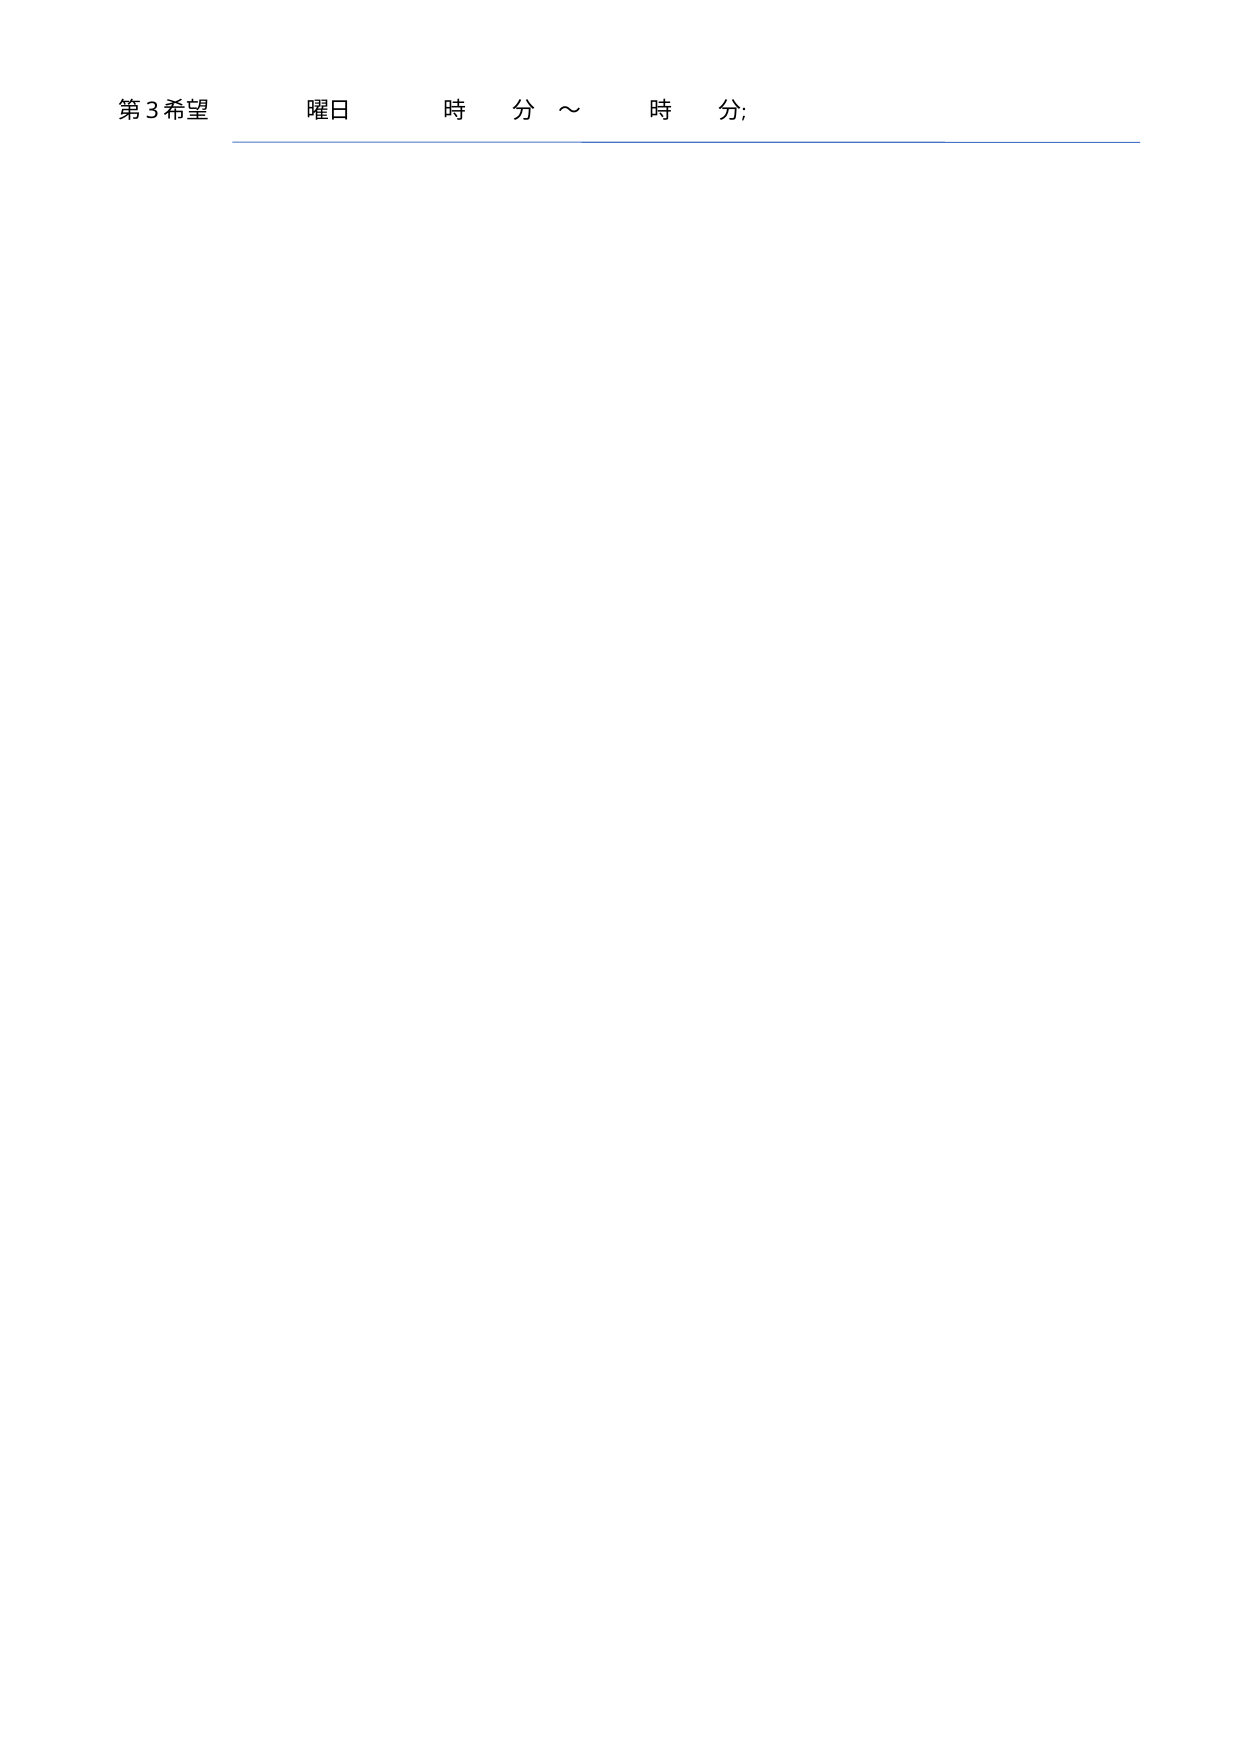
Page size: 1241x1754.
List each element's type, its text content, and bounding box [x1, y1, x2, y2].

text 第3希望 曜日 時 分 ～ 時 分; [118, 89, 1152, 127]
